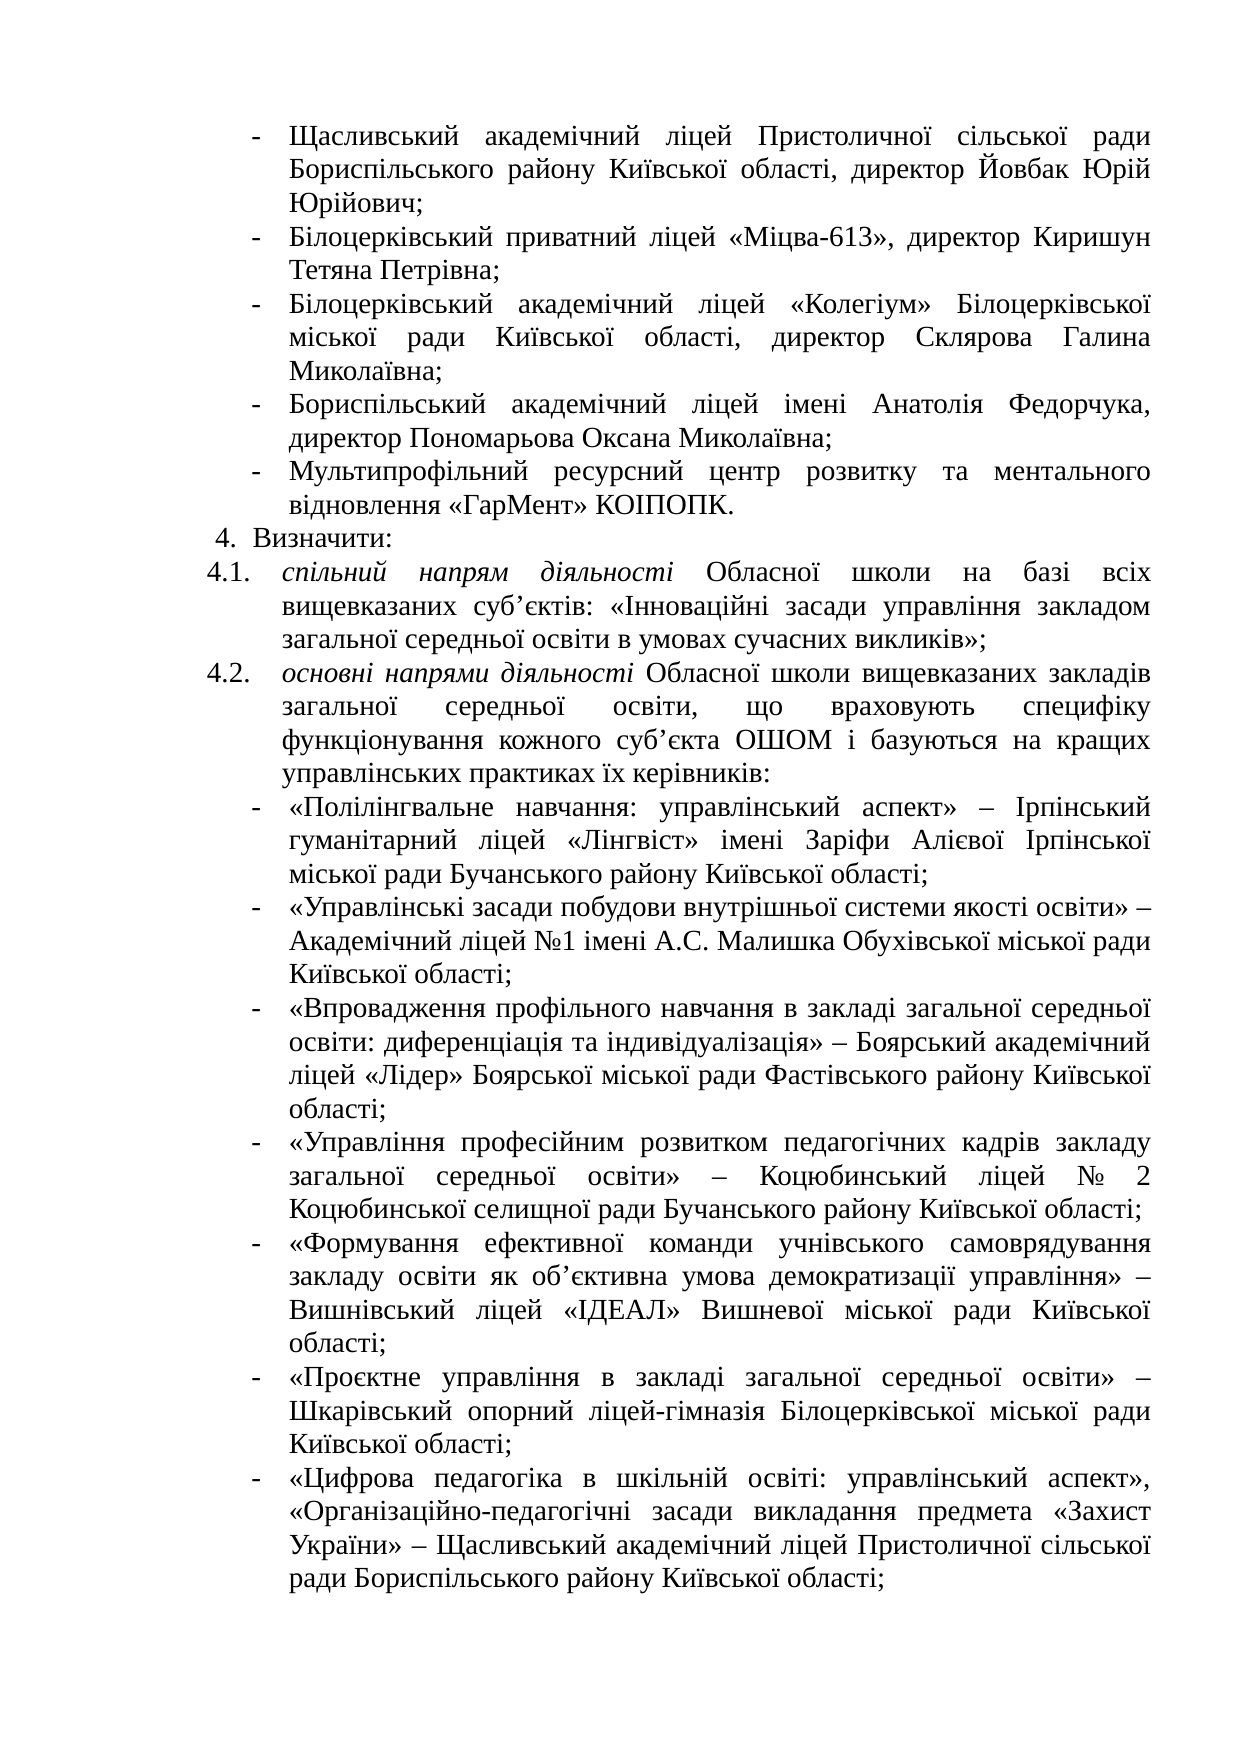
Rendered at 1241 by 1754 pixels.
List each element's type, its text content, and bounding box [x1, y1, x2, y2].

list Мультипрофільний ресурсний центр розвитку та ментального відновлення «ГарМент» КОІПОПК. [251, 453, 1152, 521]
list Бориспільський академічний ліцей імені Анатолія Федорчука, директор Пономарьова Оксана Миколаївна; [251, 386, 1152, 453]
list «Управлінські засади побудови внутрішньої системи якості освіти» – Академічний ліцей №1 імені А.С. Малишка Обухівської міської ради Київської області; [251, 889, 1152, 990]
list Білоцерківський приватний ліцей «Міцва-613», директор Киришун Тетяна Петрівна; [251, 219, 1152, 286]
list «Формування ефективної команди учнівського самоврядування закладу освіти як об’єктивна умова демократизації управління» – Вишнівський ліцей «ІДЕАЛ» Вишневої міської ради Київської області; [251, 1225, 1152, 1359]
list «Проєктне управління в закладі загальної середньої освіти» – Шкарівський опорний ліцей-гімназія Білоцерківської міської ради Київської області; [251, 1359, 1152, 1460]
list «Впровадження профільного навчання в закладі загальної середньої освіти: диференціація та індивідуалізація» – Боярський академічний ліцей «Лідер» Боярської міської ради Фастівського району Київської області; [251, 990, 1152, 1124]
list «Управління професійним розвитком педагогічних кадрів закладу загальної середньої освіти» – Коцюбинський ліцей № 2 Коцюбинської селищної ради Бучанського району Київської області; [251, 1124, 1152, 1225]
list Щасливський академічний ліцей Пристоличної сільської ради Бориспільського району Київської області, директор Йовбак Юрій Юрійович; [251, 118, 1152, 219]
list основні напрями діяльності Обласної школи вищевказаних закладів загальної середньої освіти, що враховують специфіку функціонування кожного суб’єкта ОШОМ і базуються на кращих управлінських практиках їх керівників: [207, 655, 1152, 789]
list Визначити: [215, 521, 1152, 554]
list спільний напрям діяльності Обласної школи на базі всіх вищевказаних суб’єктів: «Інноваційні засади управління закладом загальної середньої освіти в умовах сучасних викликів»; [207, 554, 1152, 655]
list «Полілінгвальне навчання: управлінський аспект» – Ірпінський гуманітарний ліцей «Лінгвіст» імені Заріфи Алієвої Ірпінської міської ради Бучанського району Київської області; [251, 789, 1152, 889]
list Білоцерківський академічний ліцей «Колегіум» Білоцерківської міської ради Київської області, директор Склярова Галина Миколаївна; [251, 286, 1152, 386]
list «Цифрова педагогіка в шкільній освіті: управлінський аспект», «Організаційно-педагогічні засади викладання предмета «Захист України» – Щасливський академічний ліцей Пристоличної сільської ради Бориспільського району Київської області; [251, 1460, 1152, 1594]
